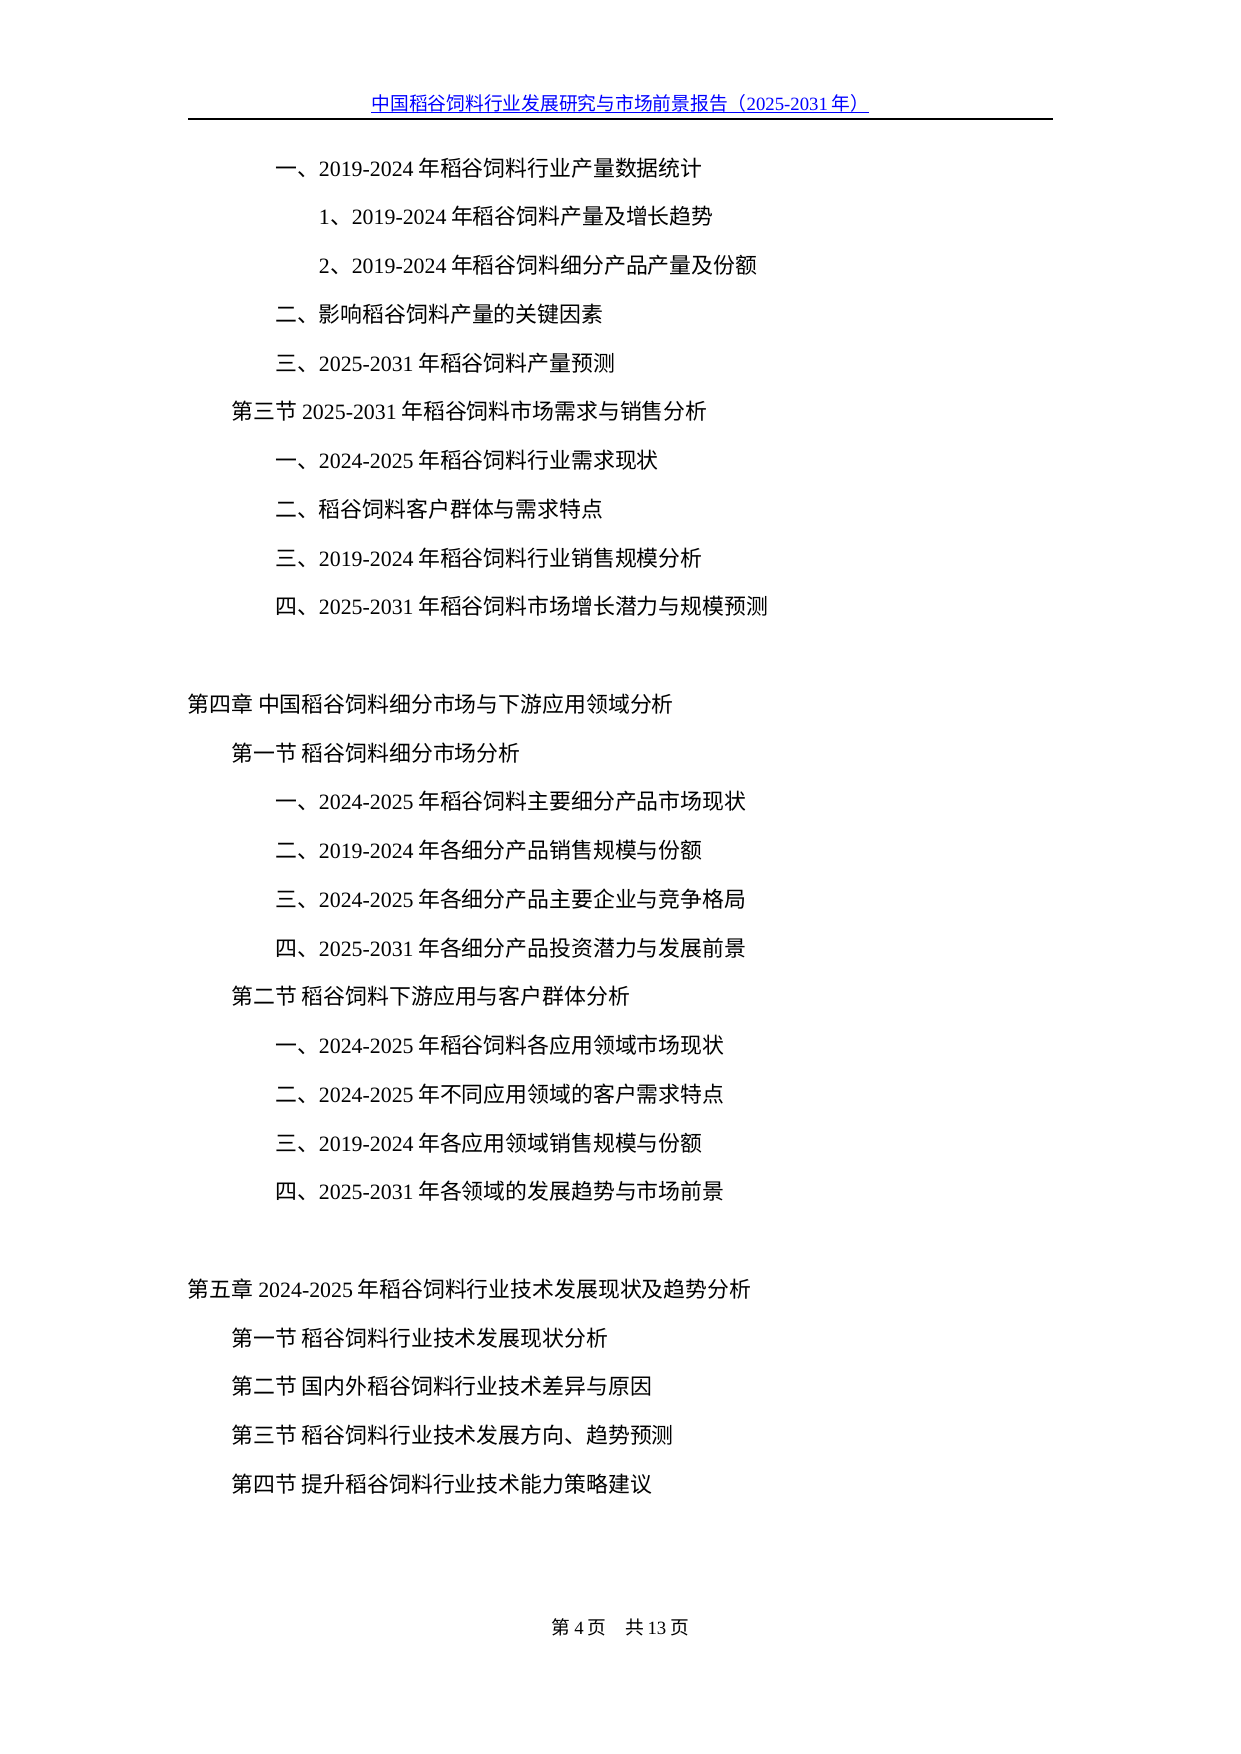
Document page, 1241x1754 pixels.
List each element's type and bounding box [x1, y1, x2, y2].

text [187, 150, 1053, 1499]
